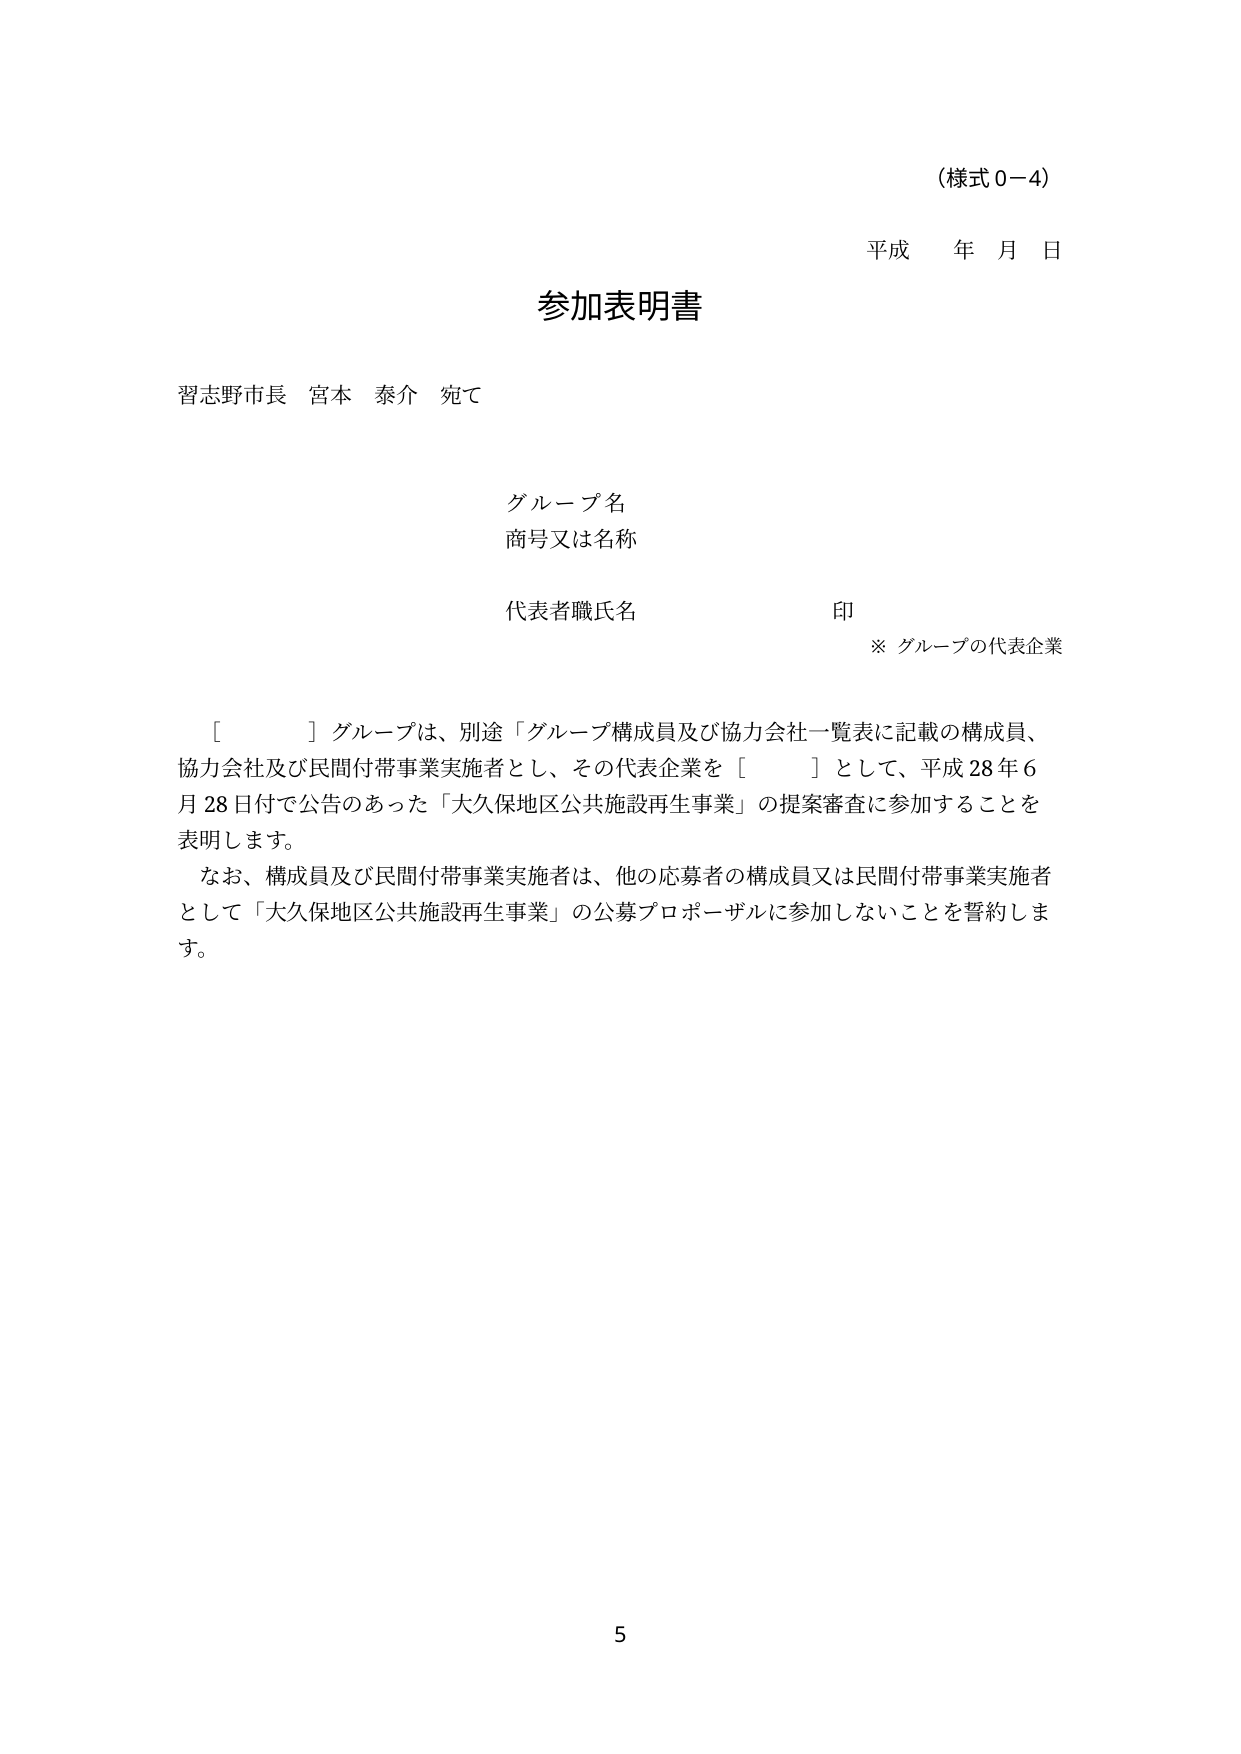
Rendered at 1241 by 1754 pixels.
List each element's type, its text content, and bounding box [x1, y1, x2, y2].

subtitle 参加表明書 [177, 267, 1063, 339]
text グループ名 [506, 484, 1063, 520]
text （様式0－4） [177, 159, 1063, 195]
text ※ グループの代表企業 [177, 628, 1063, 664]
text 平成 年 月 日 [177, 231, 1063, 267]
text 代表者職氏名 印 [506, 592, 1063, 628]
text ［ ］グループは、別途「グループ構成員及び協力会社一覧表に記載の構成員、協力会社及び民間付帯事業実施者とし、その代表企業を［ ］として、平成28年６月28日付で公告のあった「大久保地区公共施設再生事業」の提案審査に参加することを表明します。 [177, 712, 1063, 857]
text なお、構成員及び民間付帯事業実施者は、他の応募者の構成員又は民間付帯事業実施者として「大久保地区公共施設再生事業」の公募プロポーザルに参加しないことを誓約します。 [177, 857, 1063, 965]
text 商号又は名称 [506, 520, 1063, 556]
text 習志野市長 宮本 泰介 宛て [177, 376, 1063, 412]
